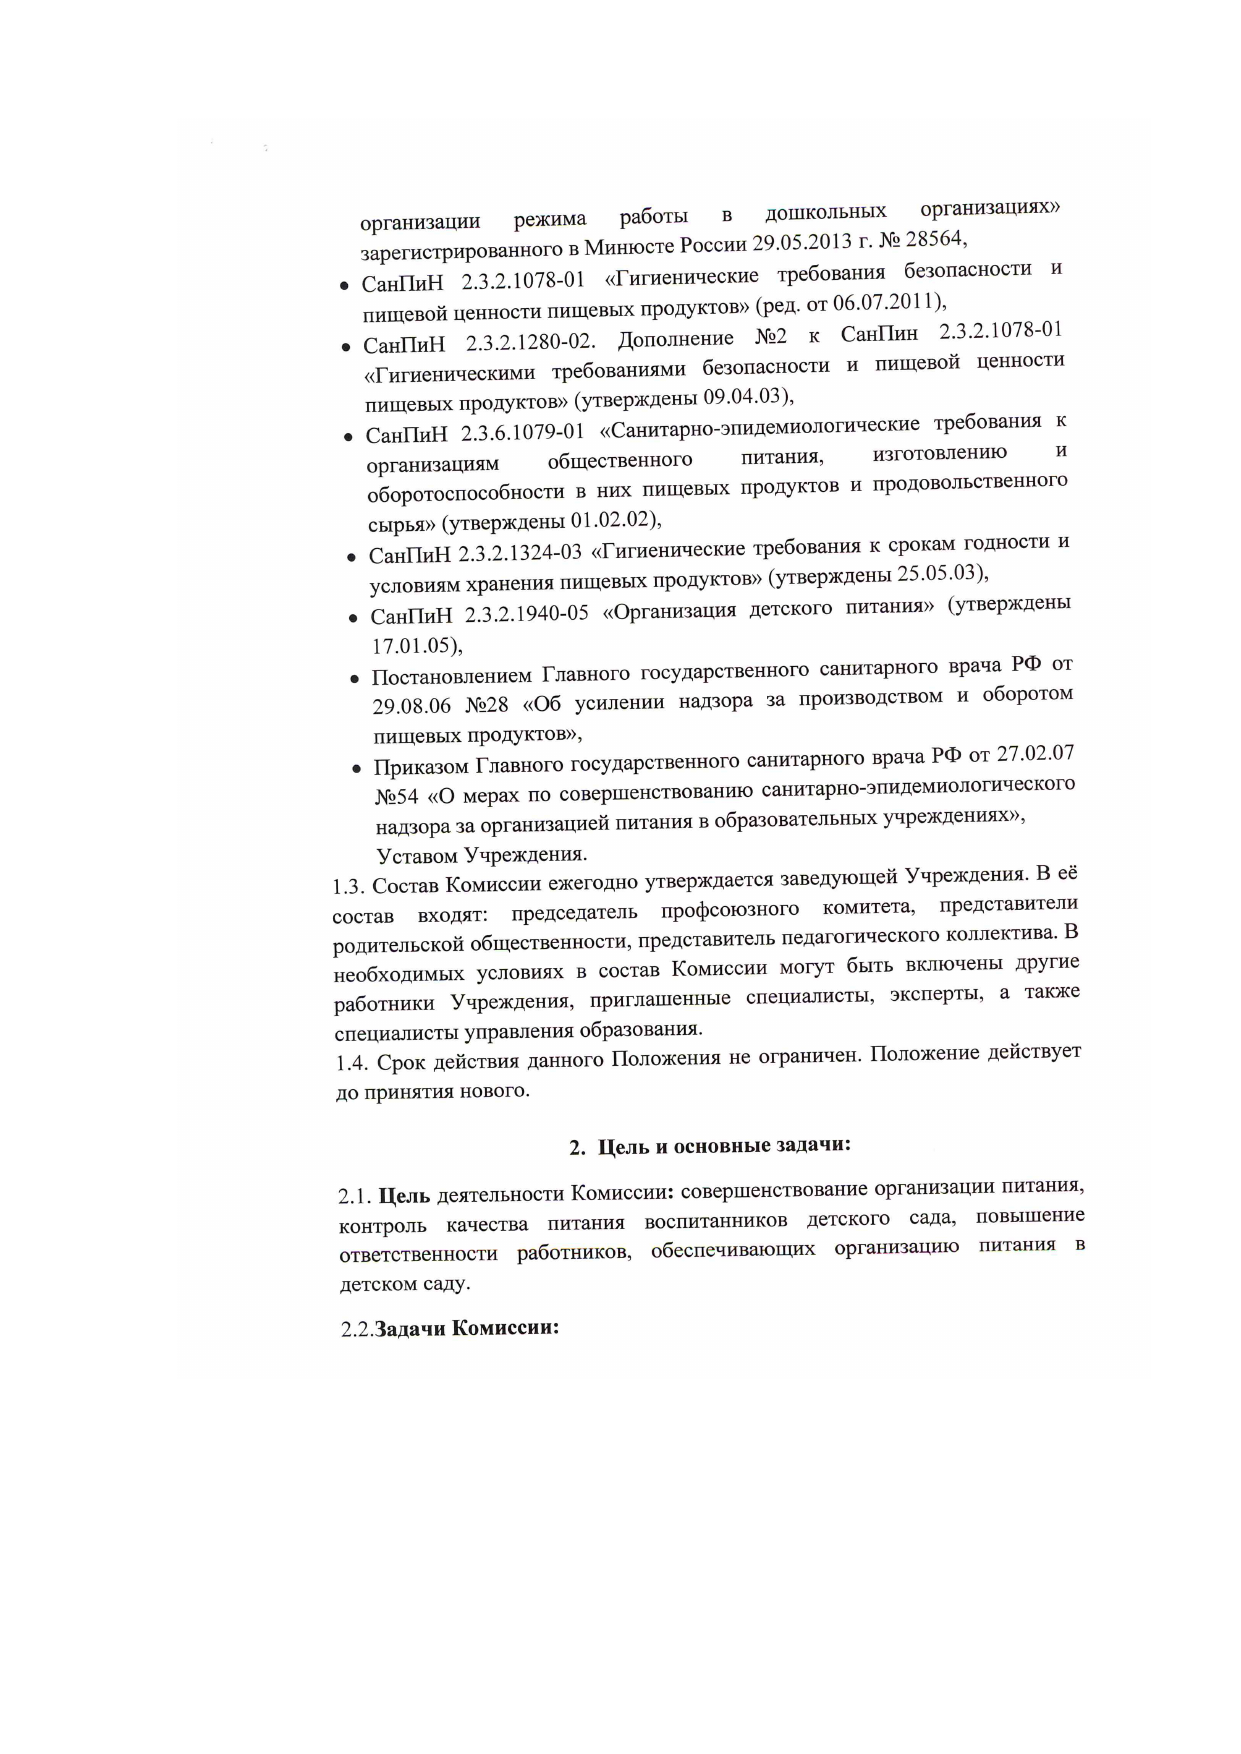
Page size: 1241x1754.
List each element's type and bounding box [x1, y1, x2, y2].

picture [177, 118, 1151, 1379]
